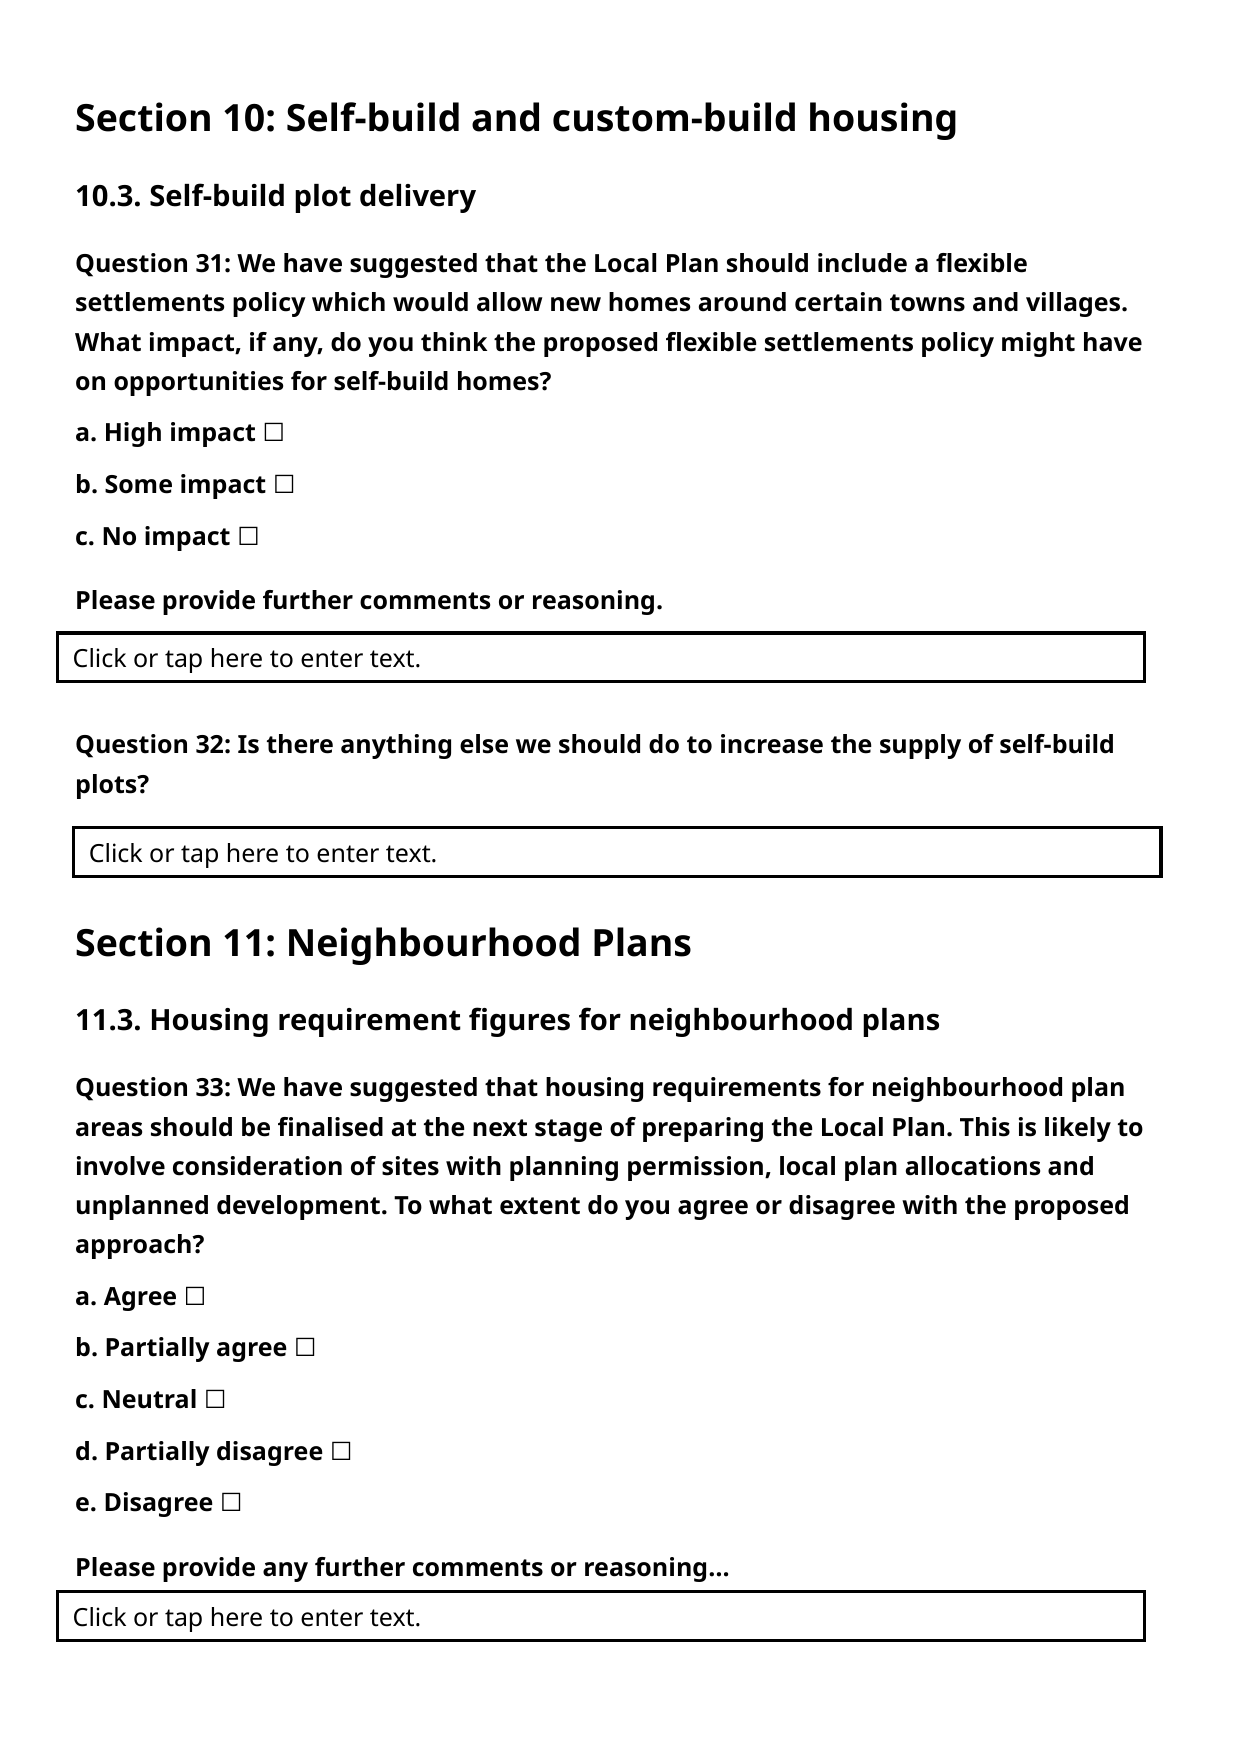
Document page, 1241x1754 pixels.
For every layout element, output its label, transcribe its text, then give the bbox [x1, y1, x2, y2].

text Question 32: Is there anything else we should do to increase the supply of self-build plots? [75, 647, 1165, 800]
text c. No impact [75, 518, 1165, 552]
text Question 31: We have suggested that the Local Plan should include a flexible settlements policy which would allow new homes around certain towns and villages. What impact, if any, do you think the proposed flexible settlements policy might have on opportunities for self-build homes? [75, 246, 1165, 397]
text 11.3. Housing requirement figures for neighbourhood plans [75, 999, 1165, 1039]
text e. Disagree [75, 1485, 1165, 1519]
subtitle Section 11: Neighbourhood Plans [75, 822, 1165, 967]
text Question 33: We have suggested that housing requirements for neighbourhood plan areas should be finalised at the next stage of preparing the Local Plan. This is likely to involve consideration of sites with planning permission, local plan allocations and unplanned development. To what extent do you agree or disagree with the proposed approach? [75, 1070, 1165, 1261]
text Please provide any further comments or reasoning… [75, 1549, 1165, 1583]
text a. High impact [75, 415, 1165, 449]
text c. Neutral [75, 1382, 1165, 1416]
text b. Partially agree [75, 1330, 1165, 1364]
text 10.3. Self-build plot delivery [75, 175, 1165, 215]
text a. Agree [75, 1278, 1165, 1312]
subtitle Section 10: Self-build and custom-build housing [75, 92, 1165, 143]
text d. Partially disagree [75, 1433, 1165, 1467]
text Please provide further comments or reasoning. [75, 583, 1165, 617]
text b. Some impact [75, 467, 1165, 501]
